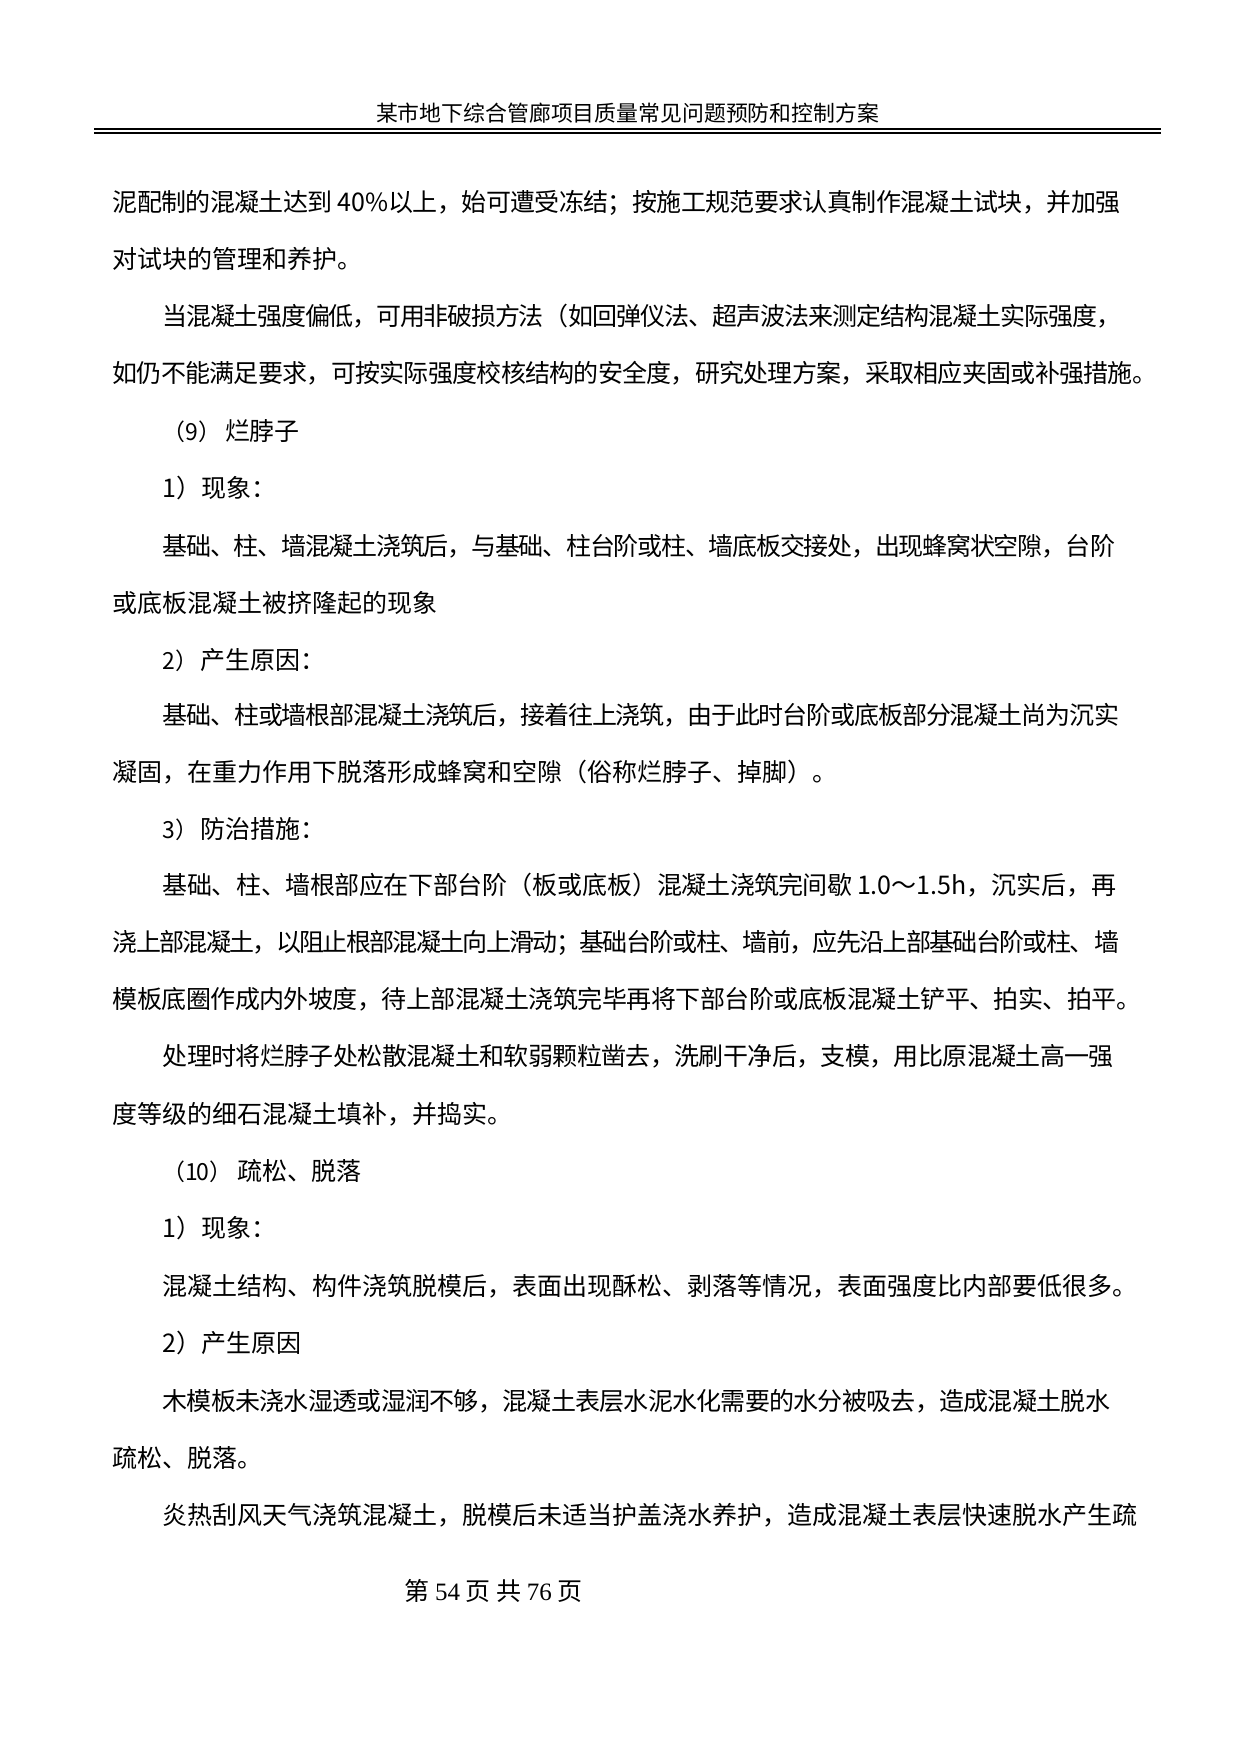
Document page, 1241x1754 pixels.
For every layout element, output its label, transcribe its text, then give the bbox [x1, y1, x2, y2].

text 混凝土结构、构件浇筑脱模后，表面出现酥松、剥落等情况，表面强度比内部要低很多。2）产生原因 [162, 1266, 1138, 1360]
list 疏松、脱落1）现象： [162, 1152, 363, 1245]
list 烂脖子1）现象： [162, 411, 300, 504]
text 炎热刮风天气浇筑混凝土，脱模后未适当护盖浇水养护，造成混凝土表层快速脱水产生疏 [162, 1496, 1153, 1532]
text 泥配制的混凝土达到 40%以上，始可遭受冻结；按施工规范要求认真制作混凝土试块，并加强对试块的管理和养护。 [112, 182, 1128, 276]
text 当混凝土强度偏低，可用非破损方法（如回弹仪法、超声波法来测定结构混凝土实际强度， 如仍不能满足要求，可按实际强度校核结构的安全度，研究处理方案，采取相应夹固或补强措施。 [112, 296, 1140, 390]
text 木模板未浇水湿透或湿润不够，混凝土表层水泥水化需要的水分被吸去，造成混凝土脱水疏松、脱落。 [112, 1381, 1128, 1474]
list 防治措施： [162, 810, 1153, 846]
text 基础、柱、墙根部应在下部台阶（板或底板）混凝土浇筑完间歇 1.0～1.5h，沉实后，再浇上部混凝土，以阻止根部混凝土向上滑动；基础台阶或柱、墙前，应先沿上部基础台阶或柱、墙模板底圈作成内外坡度，待上部混凝土浇筑完毕再将下部台阶或底板混凝土铲平、拍实、拍平。 [112, 865, 1140, 1016]
text 处理时将烂脖子处松散混凝土和软弱颗粒凿去，洗刷干净后，支模，用比原混凝土高一强度等级的细石混凝土填补，并捣实。 [112, 1037, 1128, 1130]
list 产生原因： [162, 641, 1153, 677]
text 基础、柱、墙混凝土浇筑后，与基础、柱台阶或柱、墙底板交接处，出现蜂窝状空隙，台阶或底板混凝土被挤隆起的现象 [112, 526, 1128, 619]
text 基础、柱或墙根部混凝土浇筑后，接着往上浇筑，由于此时台阶或底板部分混凝土尚为沉实凝固，在重力作用下脱落形成蜂窝和空隙（俗称烂脖子、掉脚）。 [112, 696, 1128, 789]
